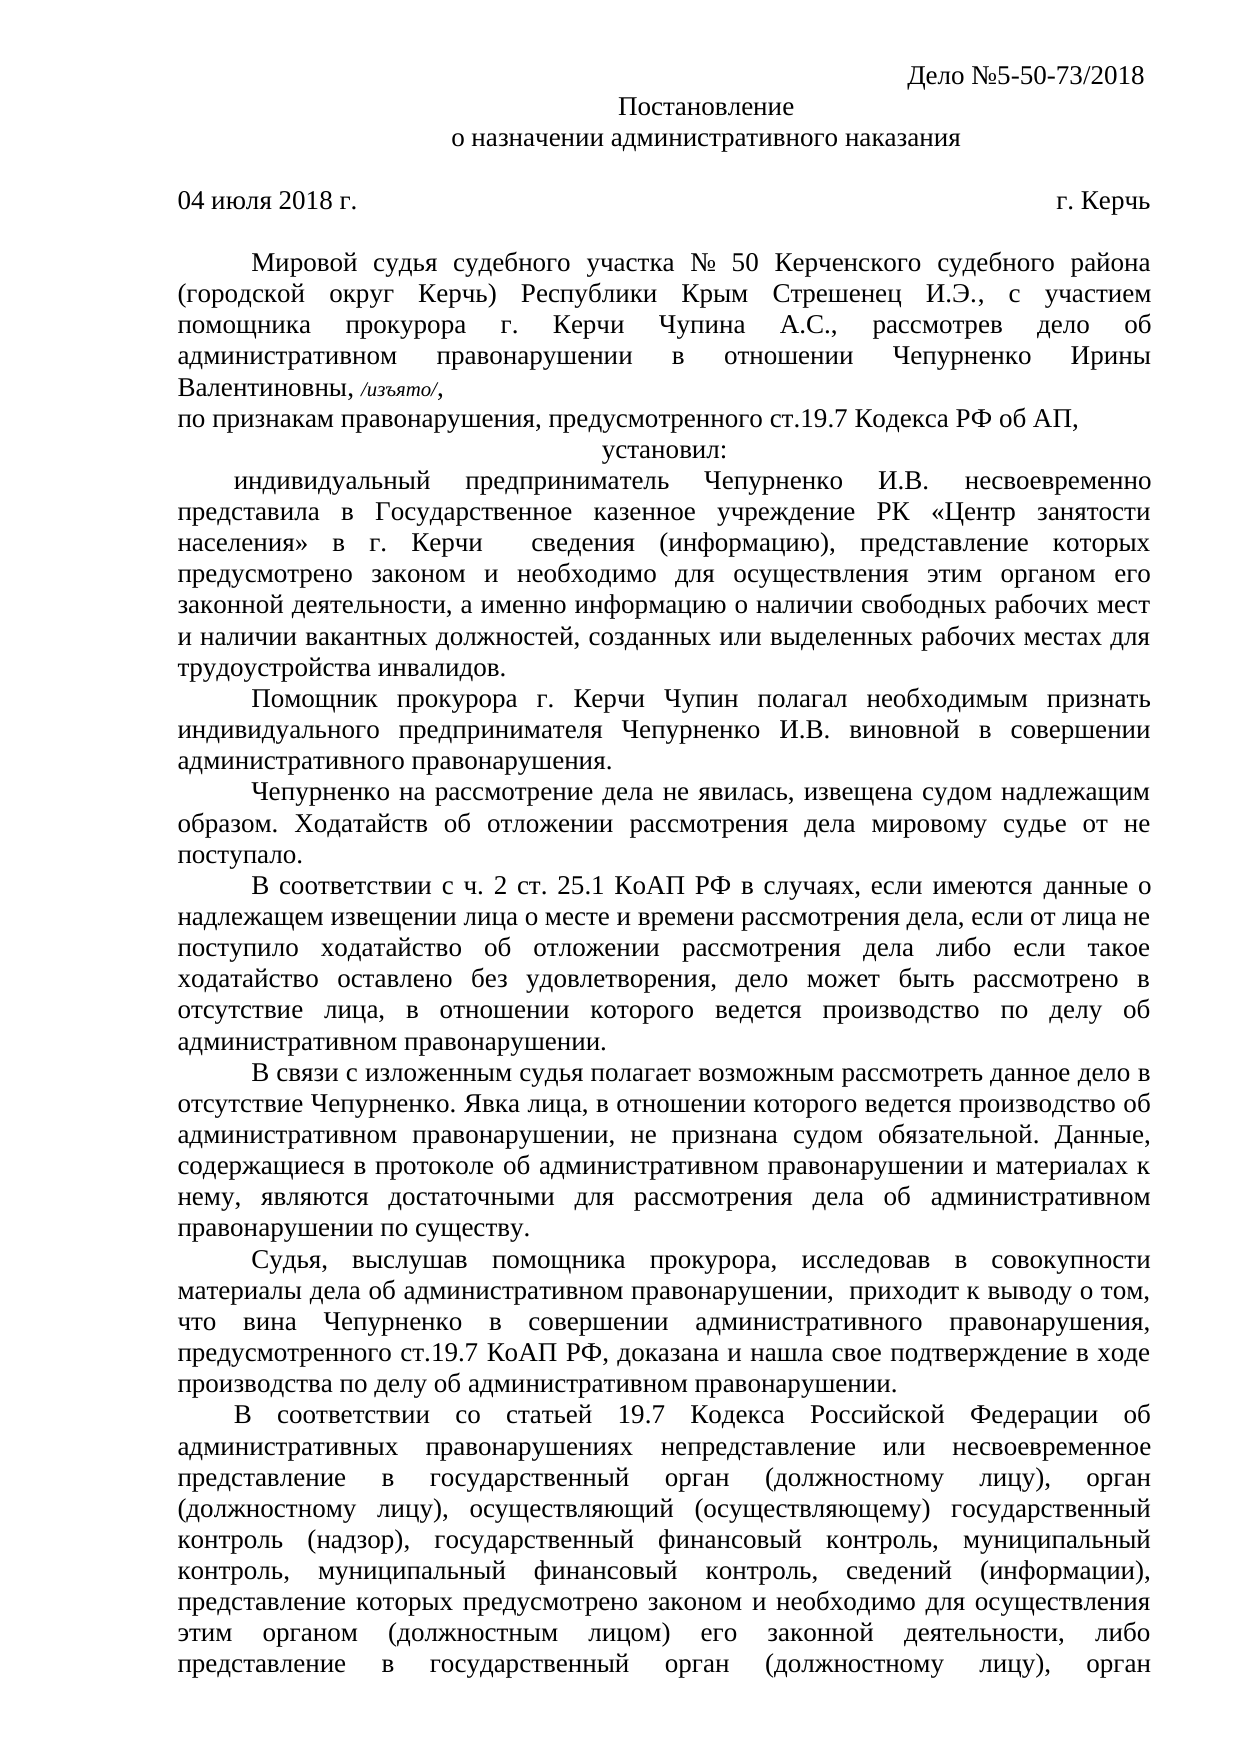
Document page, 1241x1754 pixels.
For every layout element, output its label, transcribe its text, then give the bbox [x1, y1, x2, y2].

text индивидуальный предприниматель Чепурненко И.В. несвоевременно представила в Государственное казенное учреждение РК «Центр занятости населения» в г. Керчи сведения (информацию), представление которых предусмотрено законом и необходимо для осуществления этим органом его законной деятельности, а именно информацию о наличии свободных рабочих мест и наличии вакантных должностей, созданных или выделенных рабочих местах для трудоустройства инвалидов. [177, 464, 1152, 682]
text Дело №5-50-73/2018 [177, 59, 1152, 90]
text 04 июля 2018 г. г. Керчь [177, 184, 1152, 215]
text установил: [177, 433, 1152, 464]
text Помощник прокурора г. Керчи Чупин полагал необходимым признать индивидуального предпринимателя Чепурненко И.В. виновной в совершении административного правонарушения. [177, 682, 1152, 776]
text В связи с изложенным судья полагает возможным рассмотреть данное дело в отсутствие Чепурненко. Явка лица, в отношении которого ведется производство об административном правонарушении, не признана судом обязательной. Данные, содержащиеся в протоколе об административном правонарушении и материалах к нему, являются достаточными для рассмотрения дела об административном правонарушении по существу. [177, 1056, 1152, 1243]
text Чепурненко на рассмотрение дела не явилась, извещена судом надлежащим образом. Ходатайств об отложении рассмотрения дела мировому судье от не поступало. [177, 776, 1152, 869]
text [177, 1398, 1152, 1679]
text Постановление [177, 90, 1152, 121]
text Мировой судья судебного участка № 50 Керченского судебного района (городской округ Керчь) Республики Крым Стрешенец И.Э., с участием помощника прокурора г. Керчи Чупина А.С., рассмотрев дело об административном правонарушении в отношении Чепурненко Ирины Валентиновны, /изъято/, [177, 246, 1152, 402]
text Судья, выслушав помощника прокурора, исследовав в совокупности материалы дела об административном правонарушении, приходит к выводу о том, что вина Чепурненко в совершении административного правонарушения, предусмотренного ст.19.7 КоАП РФ, доказана и нашла свое подтверждение в ходе производства по делу об административном правонарушении. [177, 1243, 1152, 1398]
text В соответствии с ч. 2 ст. 25.1 КоАП РФ в случаях, если имеются данные о надлежащем извещении лица о месте и времени рассмотрения дела, если от лица не поступило ходатайство об отложении рассмотрения дела либо если такое ходатайство оставлено без удовлетворения, дело может быть рассмотрено в отсутствие лица, в отношении которого ведется производство по делу об административном правонарушении. [177, 869, 1152, 1056]
text по признакам правонарушения, предусмотренного ст.19.7 Кодекса РФ об АП, [177, 402, 1152, 433]
text о назначении административного наказания [177, 121, 1152, 153]
